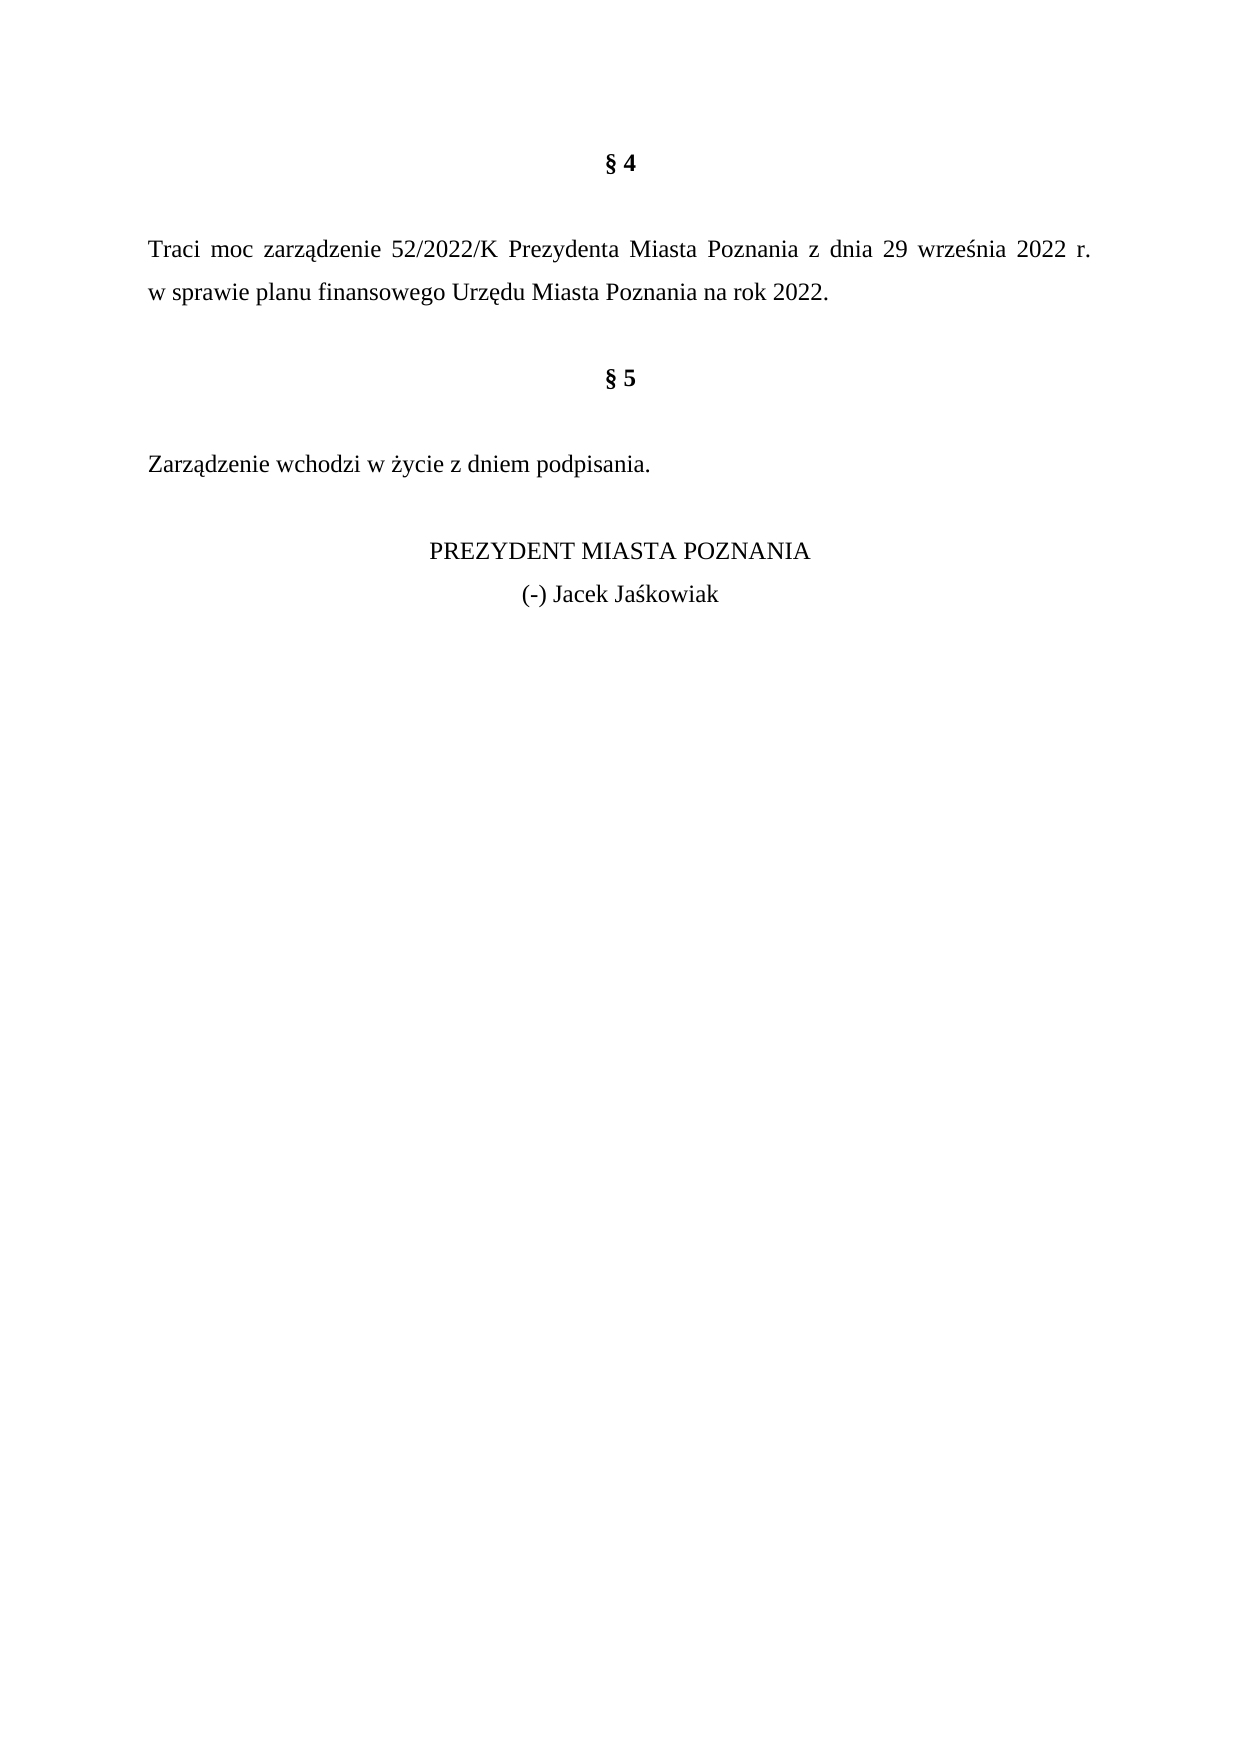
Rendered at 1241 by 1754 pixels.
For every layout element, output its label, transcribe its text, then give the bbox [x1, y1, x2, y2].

text Traci moc zarządzenie 52/2022/K Prezydenta Miasta Poznania z dnia 29 września 2022 r. w sprawie planu finansowego Urzędu Miasta Poznania na rok 2022. [148, 234, 1093, 306]
text PREZYDENT MIASTA POZNANIA [148, 536, 1093, 564]
text (-) Jacek Jaśkowiak [148, 579, 1093, 608]
text § 5 [148, 363, 1093, 392]
text Zarządzenie wchodzi w życie z dniem podpisania. [148, 449, 1093, 478]
text § 4 [148, 148, 1093, 176]
